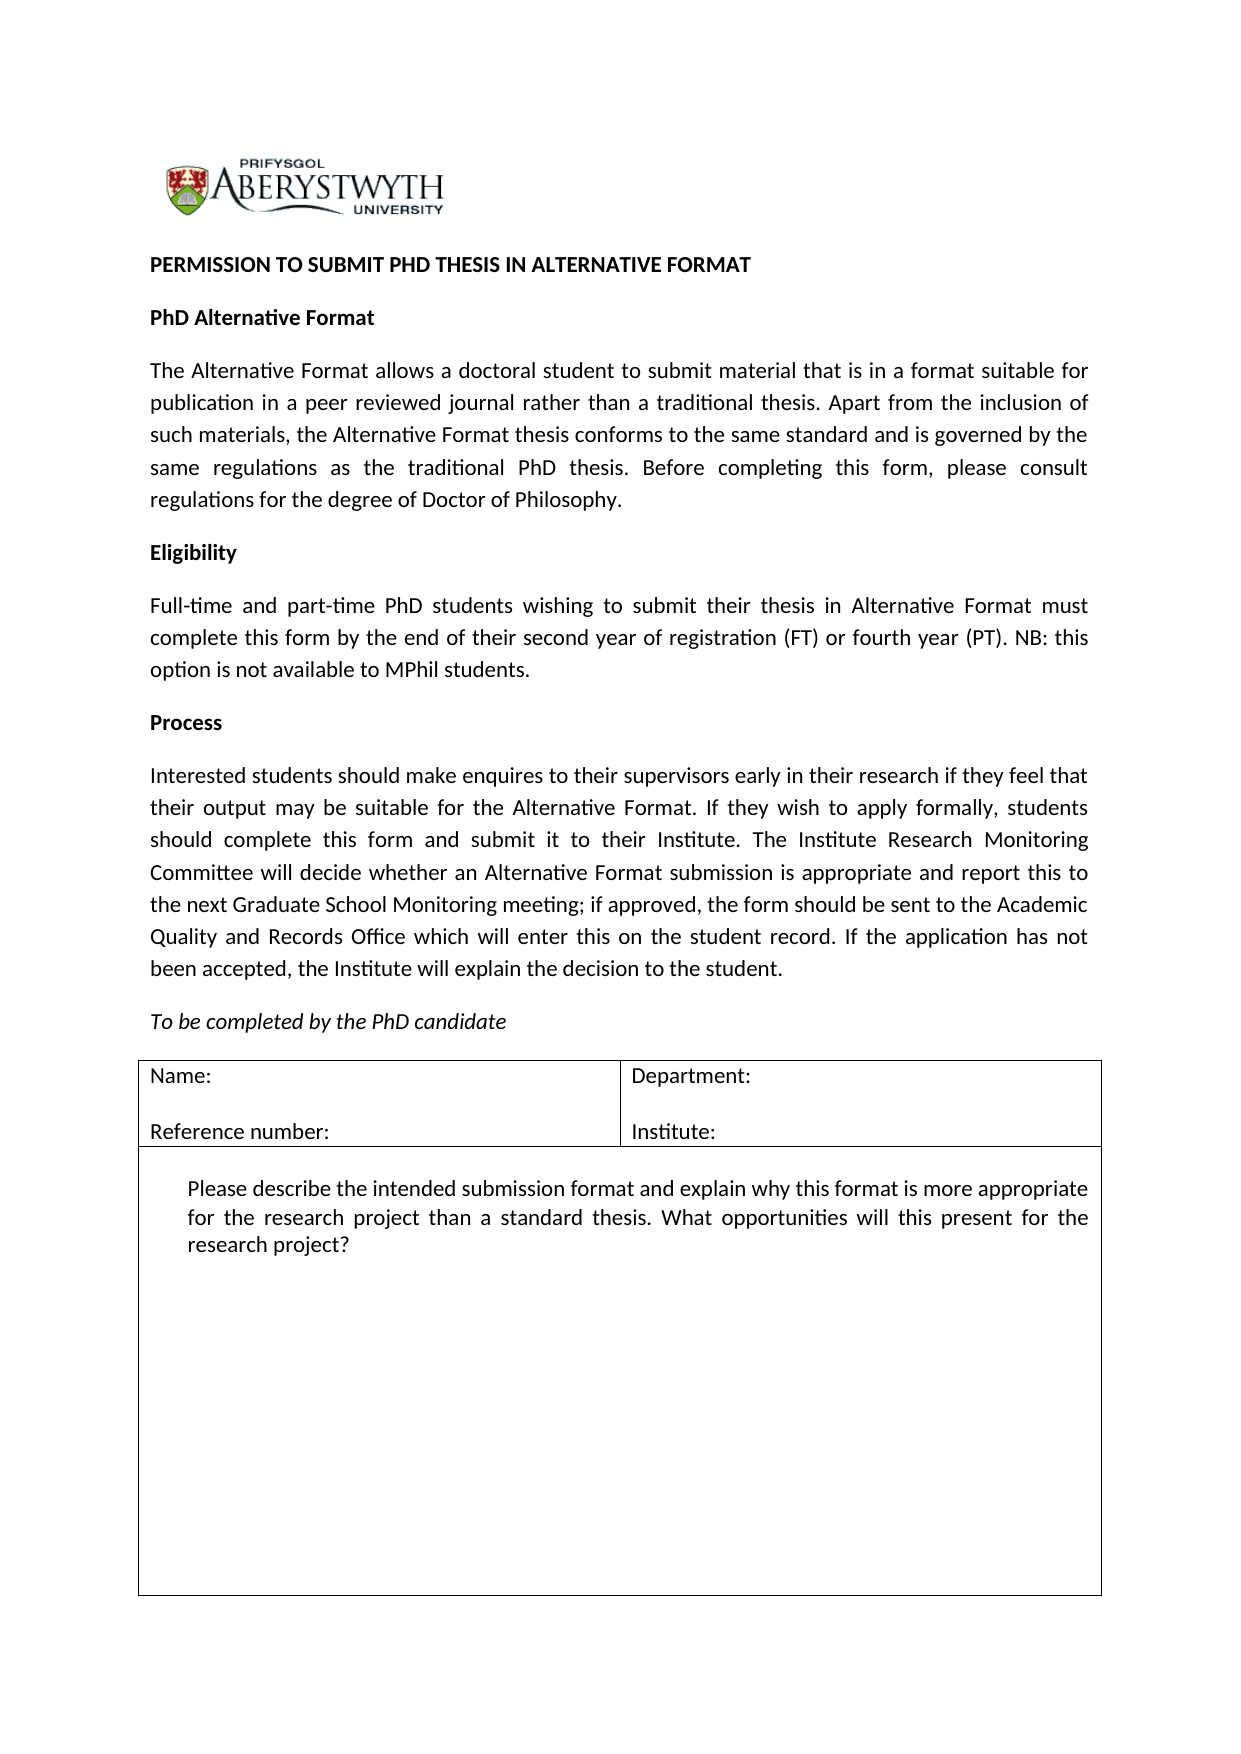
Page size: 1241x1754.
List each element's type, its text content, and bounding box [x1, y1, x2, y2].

text PERMISSION TO SUBMIT PHD THESIS IN ALTERNATIVE FORMAT [150, 250, 1090, 278]
text Full-time and part-time PhD students wishing to submit their thesis in Alternative Format must complete this form by the end of their second year of registration (FT) or fourth year (PT). NB: this option is not available to MPhil students. [150, 591, 1090, 683]
text Eligibility [150, 538, 1090, 566]
table_header Department: Institute: [621, 1061, 1101, 1146]
text PhD Alternative Format [150, 303, 1090, 331]
text Process [150, 708, 1090, 736]
text To be completed by the PhD candidate [150, 1007, 1090, 1035]
text Interested students should make enquires to their supervisors early in their research if they feel that their output may be suitable for the Alternative Format. If they wish to apply formally, students should complete this form and submit it to their Institute. The Institute Research Monitoring Committee will decide whether an Alternative Format submission is appropriate and report this to the next Graduate School Monitoring meeting; if approved, the form should be sent to the Academic Quality and Records Office which will enter this on the student record. If the application has not been accepted, the Institute will explain the decision to the student. [150, 761, 1090, 982]
text The Alternative Format allows a doctoral student to submit material that is in a format suitable for publication in a peer reviewed journal rather than a traditional thesis. Apart from the inclusion of such materials, the Alternative Format thesis conforms to the same standard and is governed by the same regulations as the traditional PhD thesis. Before completing this form, please consult regulations for the degree of Doctor of Philosophy. [150, 356, 1090, 513]
picture [150, 150, 460, 225]
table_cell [139, 1147, 1101, 1595]
table_header Name: Reference number: [139, 1061, 620, 1146]
